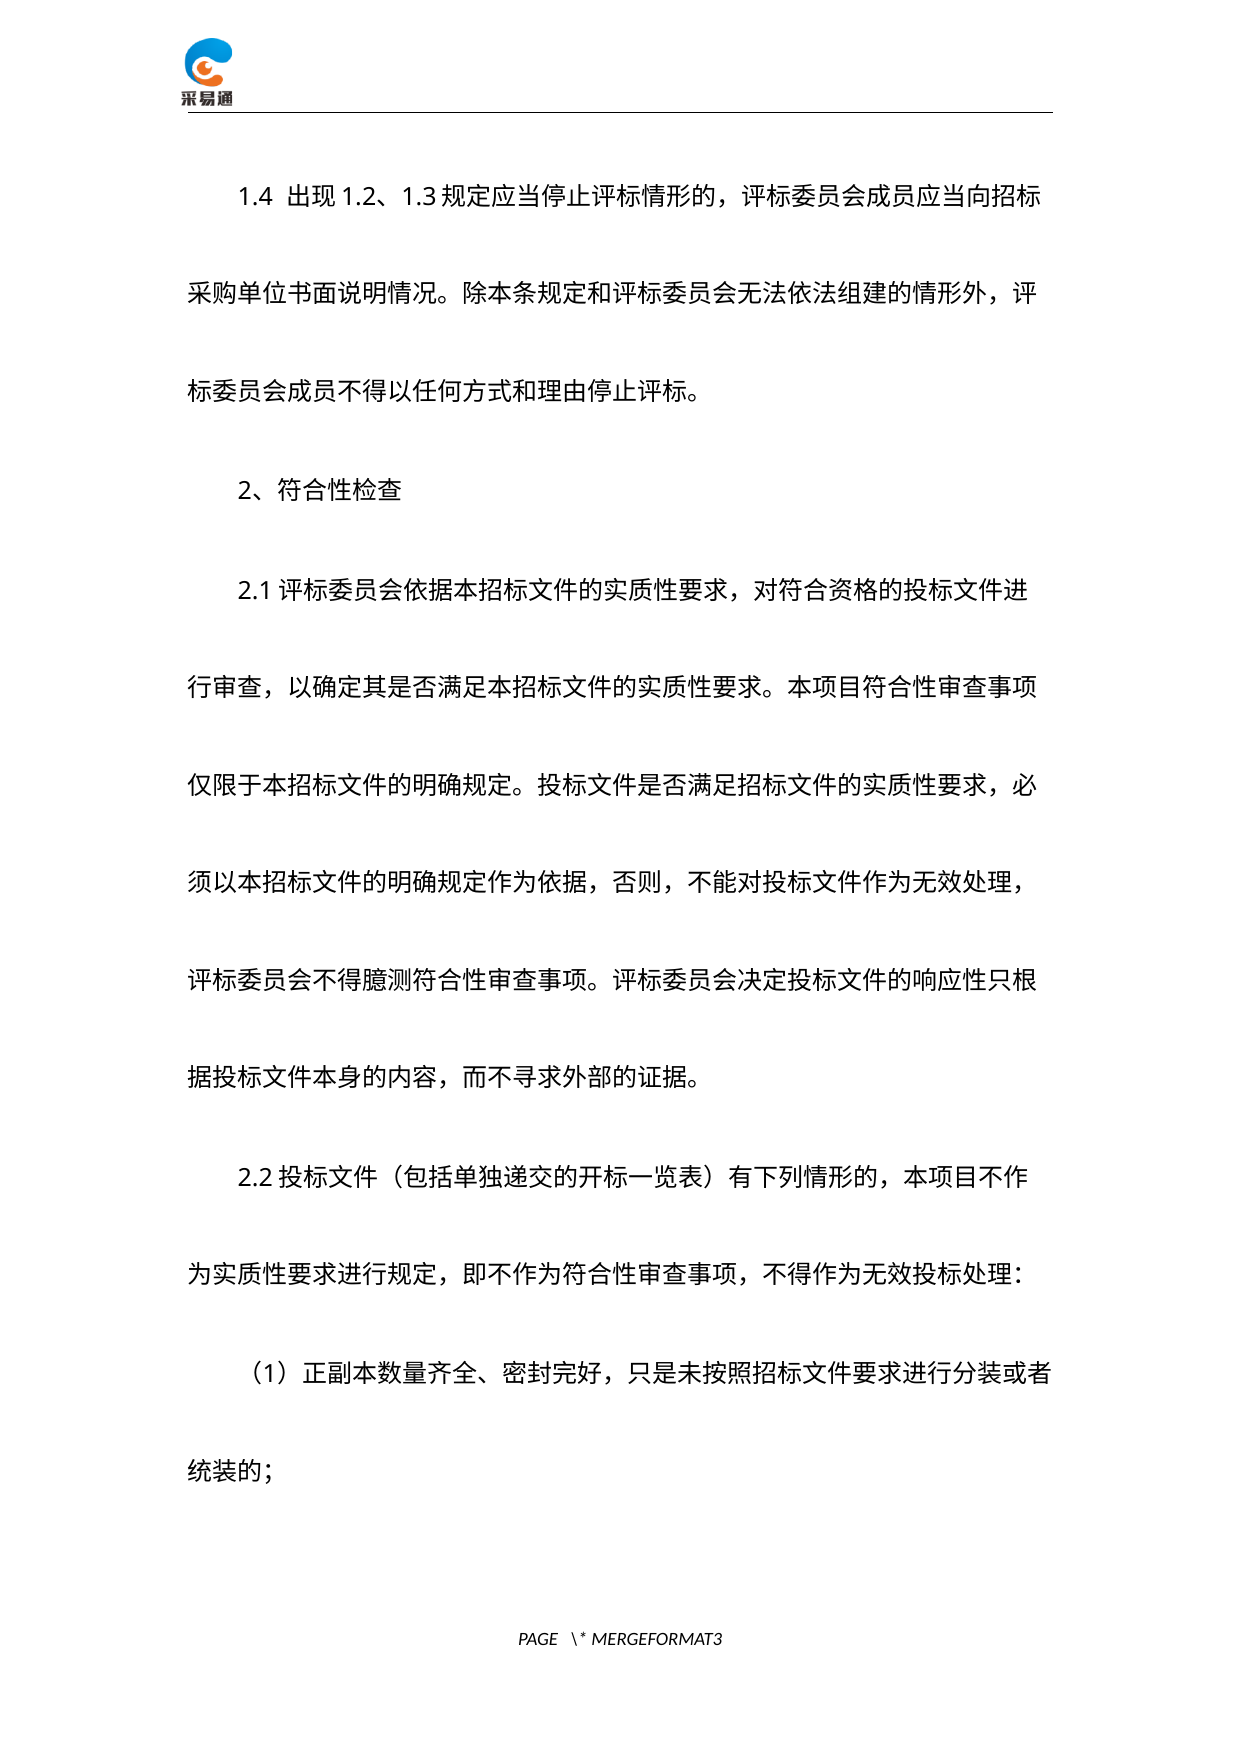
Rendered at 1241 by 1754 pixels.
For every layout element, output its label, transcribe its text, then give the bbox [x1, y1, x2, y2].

text 1.4 出现1.2、1.3规定应当停止评标情形的，评标委员会成员应当向招标采购单位书面说明情况。除本条规定和评标委员会无法依法组建的情形外，评标委员会成员不得以任何方式和理由停止评标。 [187, 162, 1053, 422]
text （1）正副本数量齐全、密封完好，只是未按照招标文件要求进行分装或者统装的； [187, 1339, 1053, 1502]
text 2、符合性检查 [187, 456, 1053, 521]
text 2.2投标文件（包括单独递交的开标一览表）有下列情形的，本项目不作为实质性要求进行规定，即不作为符合性审查事项，不得作为无效投标处理： [187, 1143, 1053, 1305]
picture [181, 38, 233, 106]
picture [219, 38, 233, 49]
text 2.1评标委员会依据本招标文件的实质性要求，对符合资格的投标文件进行审查，以确定其是否满足本招标文件的实质性要求。本项目符合性审查事项仅限于本招标文件的明确规定。投标文件是否满足招标文件的实质性要求，必须以本招标文件的明确规定作为依据，否则，不能对投标文件作为无效处理，评标委员会不得臆测符合性审查事项。评标委员会决定投标文件的响应性只根据投标文件本身的内容，而不寻求外部的证据。 [187, 556, 1053, 1108]
